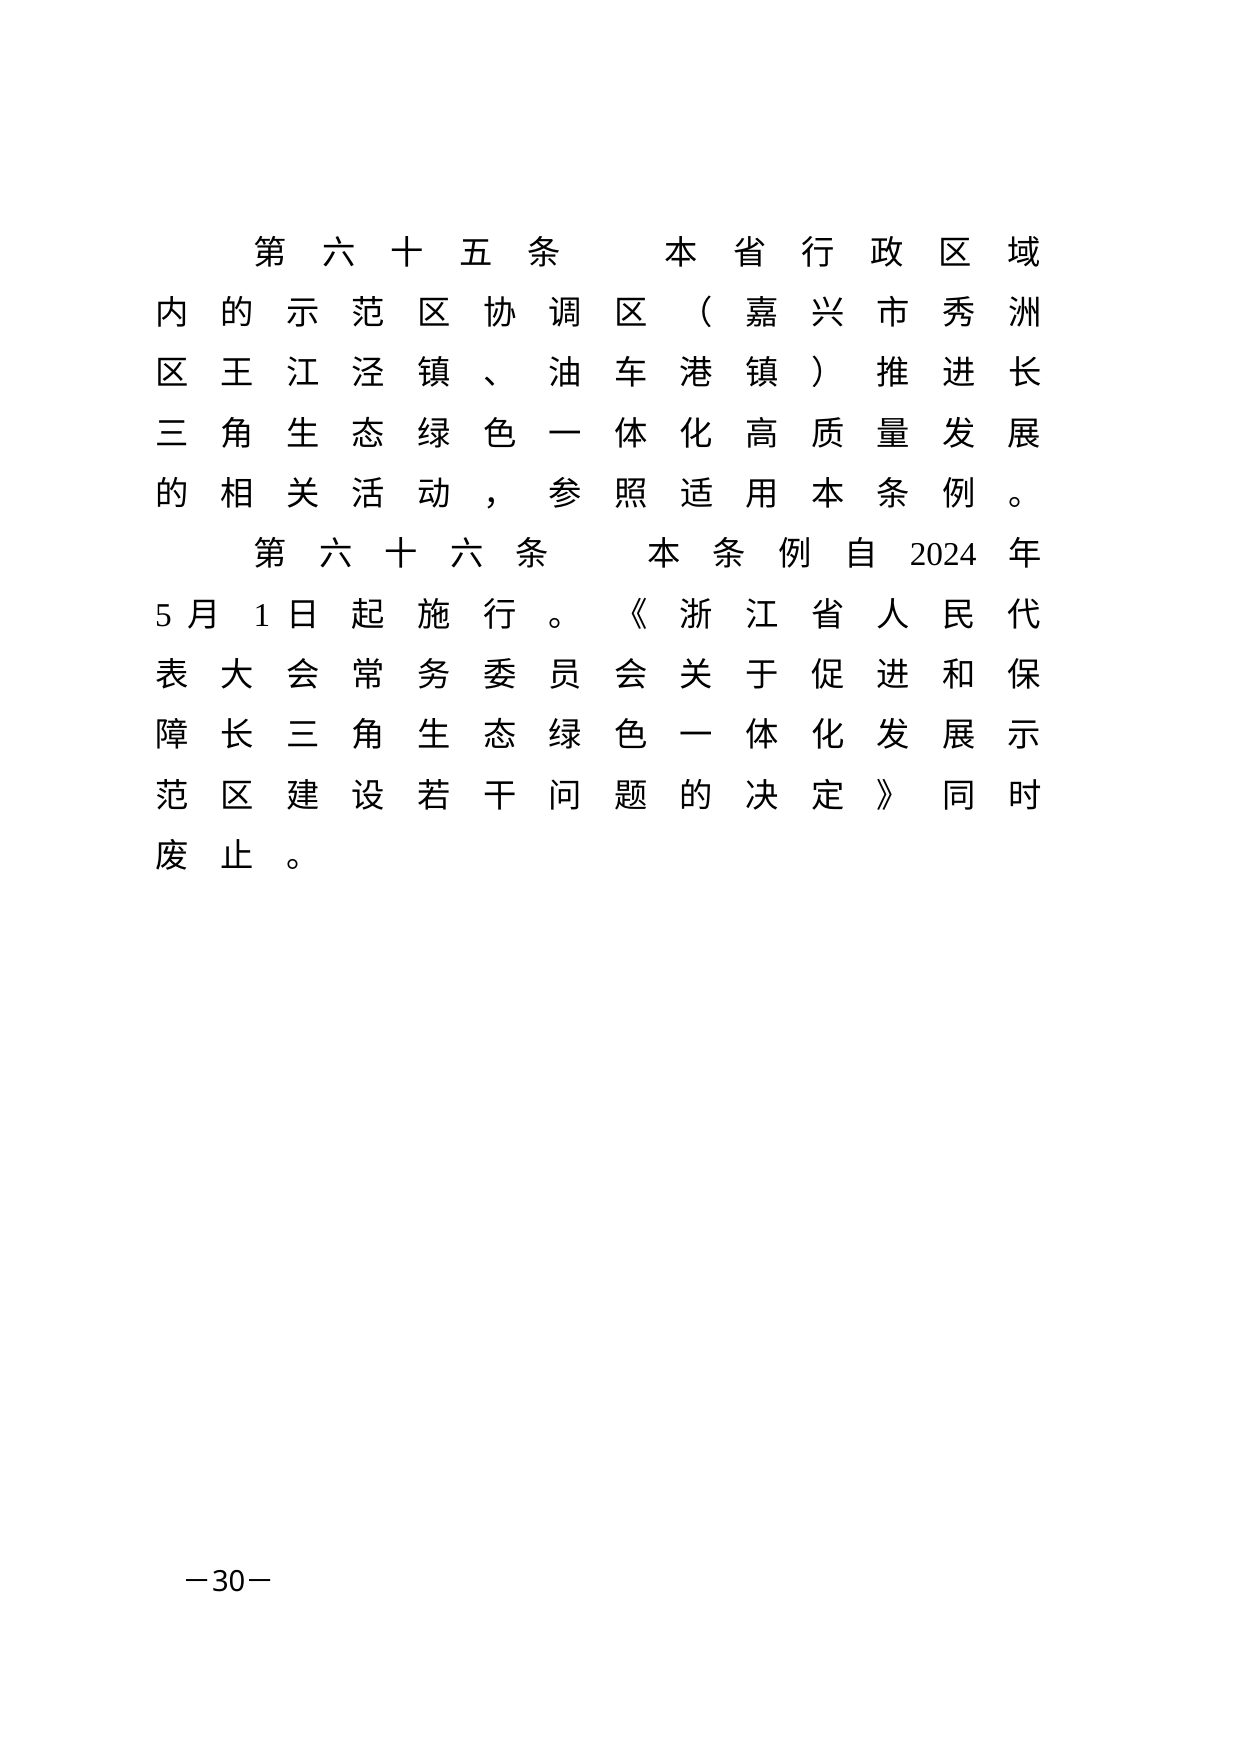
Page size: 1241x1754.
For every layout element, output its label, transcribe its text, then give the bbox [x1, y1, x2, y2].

text 第六十六条 本条例自2024年5月1日起施行。《浙江省人民代表大会常务委员会关于促进和保障长三角生态绿色一体化发展示范区建设若干问题的决定》同时废止。 [155, 521, 1073, 883]
text 第六十五条 本省行政区域内的示范区协调区（嘉兴市秀洲区王江泾镇、油车港镇）推进长三角生态绿色一体化高质量发展的相关活动，参照适用本条例。 [155, 219, 1073, 521]
